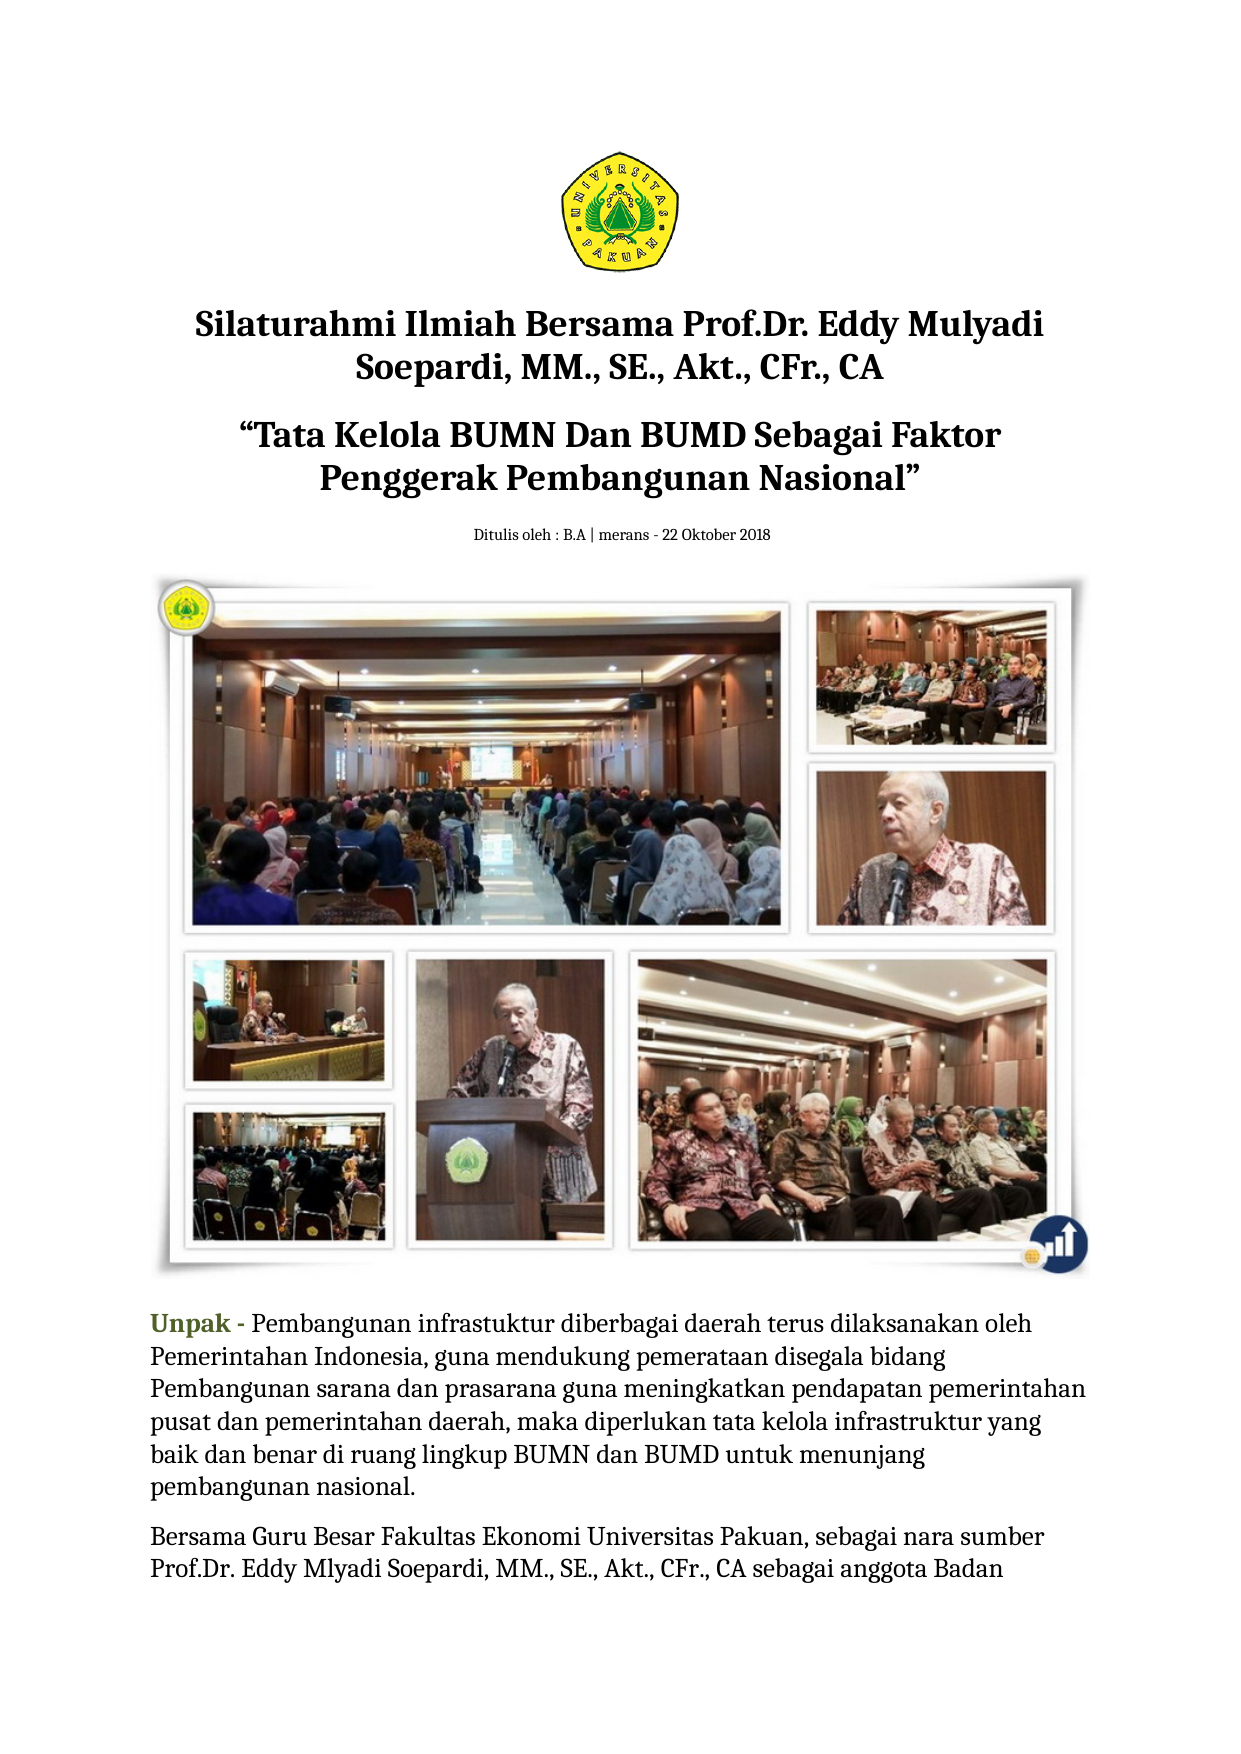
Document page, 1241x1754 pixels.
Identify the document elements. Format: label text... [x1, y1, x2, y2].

subtitle Silaturahmi Ilmiah Bersama Prof.Dr. Eddy Mulyadi Soepardi, MM., SE., Akt., CFr., CA [150, 303, 1090, 389]
picture [150, 573, 1090, 1279]
subtitle Ditulis oleh : B.A | merans - 22 Oktober 2018 [150, 525, 1090, 544]
subtitle “Tata Kelola BUMN Dan BUMD Sebagai Faktor Penggerak Pembangunan Nasional” [150, 414, 1090, 500]
picture [558, 150, 682, 274]
text Unpak - Pembangunan infrastuktur diberbagai daerah terus dilaksanakan oleh Pemerintahan Indonesia, guna mendukung pemerataan disegala bidang Pembangunan sarana dan prasarana guna meningkatkan pendapatan pemerintahan pusat dan pemerintahan daerah, maka diperlukan tata kelola infrastruktur yang baik dan benar di ruang lingkup BUMN dan BUMD untuk menunjang pembangunan nasional. [150, 1308, 1090, 1502]
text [150, 1521, 1090, 1584]
